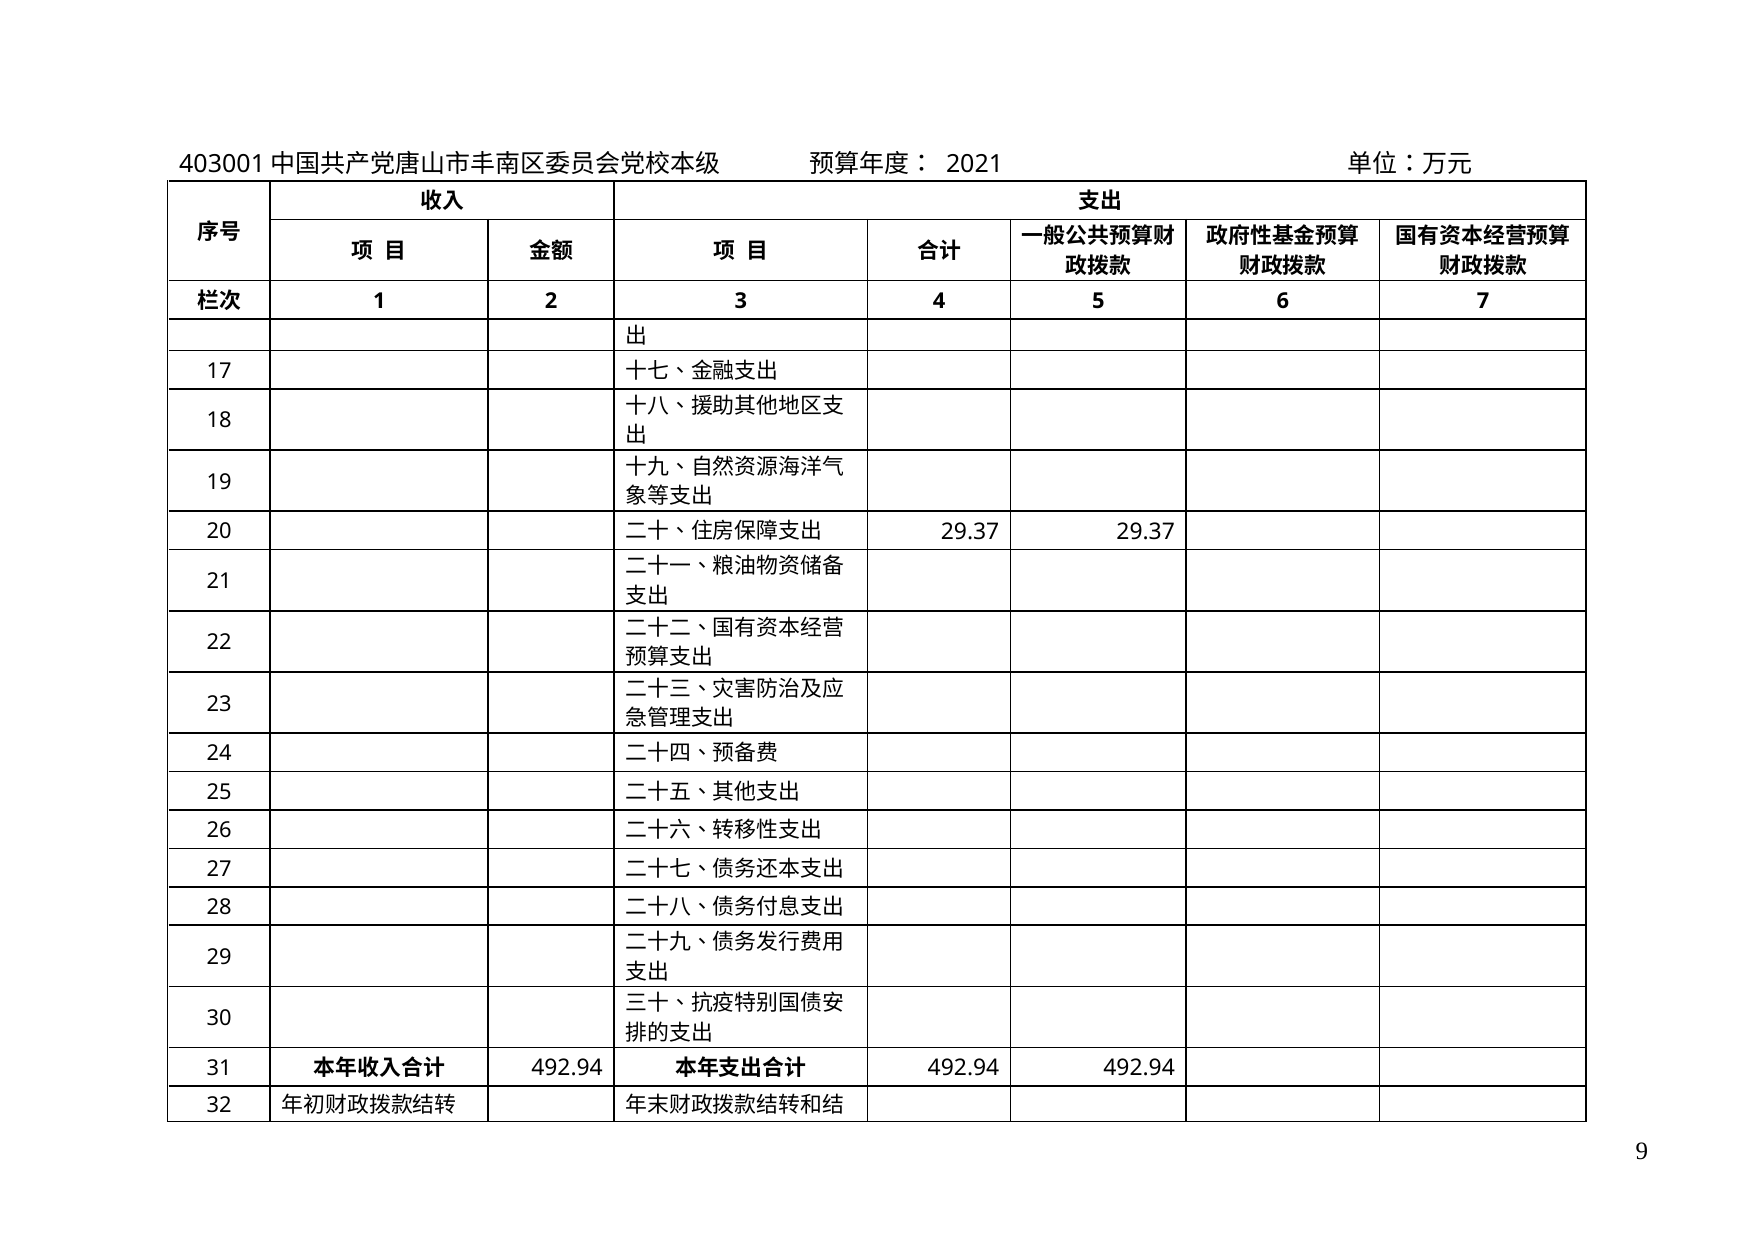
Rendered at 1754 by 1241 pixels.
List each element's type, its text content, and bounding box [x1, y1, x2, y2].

table_cell 492.94 [489, 1048, 613, 1085]
table_cell 十八、援助其他地区支出 [615, 390, 867, 449]
table_cell 18 [168, 389, 269, 449]
table_cell [1011, 849, 1185, 886]
table_cell [868, 320, 1010, 349]
table_cell [489, 351, 613, 388]
table_cell [1187, 550, 1379, 610]
table_cell [1380, 451, 1585, 510]
table_cell [1380, 734, 1585, 771]
table_cell 25 [168, 772, 269, 809]
table_cell 29 [168, 925, 269, 986]
table_cell 序号 [168, 181, 269, 280]
table_cell [1011, 320, 1185, 349]
table_cell 二十五、其他支出 [615, 772, 867, 809]
table_cell [1011, 390, 1185, 449]
table_cell [1187, 926, 1379, 986]
table_cell [1380, 512, 1585, 549]
table_cell [1380, 811, 1585, 847]
table_cell [489, 451, 613, 510]
table_cell [1011, 550, 1185, 610]
table_cell [489, 550, 613, 610]
table_cell [868, 734, 1010, 771]
table_cell [271, 673, 487, 732]
table_cell [1011, 673, 1185, 732]
table_cell [1380, 550, 1585, 610]
table_cell 二十三、灾害防治及应急管理支出 [615, 673, 867, 732]
table_cell [1011, 1087, 1185, 1121]
table_cell [1187, 351, 1379, 388]
table_cell 32 [168, 1086, 269, 1121]
table_cell [1187, 612, 1379, 671]
table_cell [489, 987, 613, 1047]
table_cell [868, 811, 1010, 847]
table_cell [489, 320, 613, 349]
table_cell 27 [168, 849, 269, 886]
table_cell 二十、住房保障支出 [615, 512, 867, 549]
table_cell 21 [168, 550, 269, 610]
table_cell [489, 772, 613, 809]
table_header 403001中国共产党唐山市丰南区委员会党校本级 预算年度： 2021 单位：万元 [168, 143, 1585, 180]
table_cell 十九、自然资源海洋气象等支出 [615, 451, 867, 510]
table_cell [1187, 888, 1379, 924]
table_cell [1380, 1087, 1585, 1121]
table_cell [271, 320, 487, 349]
table_cell 29.37 [868, 512, 1010, 549]
table_cell [868, 673, 1010, 732]
table_cell [1011, 987, 1185, 1047]
table_cell [489, 1087, 613, 1121]
table_cell 31 [168, 1048, 269, 1085]
table_cell [868, 1087, 1010, 1121]
table_cell 2 [489, 281, 613, 318]
table_cell 6 [1187, 281, 1379, 318]
table_cell [489, 390, 613, 449]
table_cell 十六、商业服务业等支出 [615, 320, 867, 349]
table_cell [868, 987, 1010, 1047]
table_cell [1011, 734, 1185, 771]
table_cell [271, 390, 487, 449]
table_cell 国有资本经营预算财政拨款 [1380, 220, 1585, 280]
table_cell [1011, 772, 1185, 809]
table_cell 26 [168, 810, 269, 847]
table_cell [1380, 849, 1585, 886]
table_cell [489, 811, 613, 847]
table_cell [271, 772, 487, 809]
table_cell 二十四、预备费 [615, 734, 867, 771]
table_cell [1187, 451, 1379, 510]
table_cell [489, 734, 613, 771]
table_cell 年初财政拨款结转和结余 [271, 1087, 487, 1121]
table_cell 支出 [615, 182, 1585, 219]
table_cell [868, 888, 1010, 924]
table_cell [1380, 612, 1585, 671]
table_cell 栏次 [168, 281, 269, 318]
table_cell [868, 351, 1010, 388]
table_cell 二十一、粮油物资储备支出 [615, 550, 867, 610]
table_cell 23 [168, 672, 269, 732]
table_cell [1380, 1048, 1585, 1085]
table_cell 20 [168, 511, 269, 549]
table_cell [1011, 926, 1185, 986]
table_cell [1380, 320, 1585, 349]
table_cell [489, 888, 613, 924]
table_cell [271, 451, 487, 510]
table_cell 492.94 [868, 1048, 1010, 1085]
table_cell 19 [168, 450, 269, 510]
table_cell [1380, 888, 1585, 924]
table_cell [271, 512, 487, 549]
table_cell 7 [1380, 281, 1585, 318]
table_cell [1187, 1087, 1379, 1121]
table_cell [489, 512, 613, 549]
table_cell 5 [1011, 281, 1185, 318]
table_cell [1187, 849, 1379, 886]
table_cell 二十八、债务付息支出 [615, 888, 867, 924]
table_cell 3 [615, 281, 867, 318]
table_cell 一般公共预算财政拨款 [1011, 220, 1185, 280]
table_cell 二十二、国有资本经营预算支出 [615, 612, 867, 671]
table_cell 政府性基金预算财政拨款 [1187, 220, 1379, 280]
table_cell [1187, 1048, 1379, 1085]
table_cell 二十七、债务还本支出 [615, 849, 867, 886]
table_cell 收入 [271, 182, 613, 219]
table_cell [1380, 390, 1585, 449]
table_cell [1011, 612, 1185, 671]
table_cell [271, 550, 487, 610]
table_cell [1187, 811, 1379, 847]
table_cell [1187, 512, 1379, 549]
table_cell [1187, 734, 1379, 771]
table_cell 本年收入合计 [271, 1048, 487, 1085]
table_cell 24 [168, 733, 269, 771]
table_cell 二十六、转移性支出 [615, 811, 867, 847]
table_cell [1380, 673, 1585, 732]
table_cell 16 [168, 319, 269, 349]
table_cell [1187, 390, 1379, 449]
table_cell [1380, 772, 1585, 809]
table_cell [271, 734, 487, 771]
table_cell [1380, 926, 1585, 986]
table_cell [868, 550, 1010, 610]
table_cell 28 [168, 887, 269, 924]
table_cell 4 [868, 281, 1010, 318]
table_cell [489, 673, 613, 732]
table_cell [1187, 673, 1379, 732]
table_cell [1011, 888, 1185, 924]
table_cell [271, 612, 487, 671]
table_cell 项 目 [271, 220, 487, 280]
table_cell 17 [168, 351, 269, 388]
table_cell [868, 772, 1010, 809]
table_cell 30 [168, 987, 269, 1047]
table_cell [271, 849, 487, 886]
table_cell [868, 926, 1010, 986]
table_cell 年末财政拨款结转和结余 [615, 1087, 867, 1121]
table_cell [1011, 811, 1185, 847]
table_cell [1380, 987, 1585, 1047]
table_cell [1380, 351, 1585, 388]
table_cell 合计 [868, 220, 1010, 280]
table_cell [489, 926, 613, 986]
table_cell [868, 849, 1010, 886]
table_cell [271, 926, 487, 986]
table_cell [1187, 987, 1379, 1047]
table_cell 1 [271, 281, 487, 318]
table_cell 项 目 [615, 220, 867, 280]
table_cell 二十九、债务发行费用支出 [615, 926, 867, 986]
table_cell [489, 612, 613, 671]
table_cell 十七、金融支出 [615, 351, 867, 388]
table_cell [1187, 772, 1379, 809]
table_cell 金额 [489, 220, 613, 280]
table_cell [271, 987, 487, 1047]
table_cell [1187, 320, 1379, 349]
table_cell [1011, 351, 1185, 388]
table_cell 三十、抗疫特别国债安排的支出 [615, 987, 867, 1047]
table_cell [868, 451, 1010, 510]
table_cell 22 [168, 611, 269, 671]
table_cell 492.94 [1011, 1048, 1185, 1085]
table_cell [868, 612, 1010, 671]
table_cell [271, 888, 487, 924]
table_cell [489, 849, 613, 886]
table_cell 本年支出合计 [615, 1048, 867, 1085]
table_cell 29.37 [1011, 512, 1185, 549]
table_cell [271, 811, 487, 847]
table_cell [1011, 451, 1185, 510]
table_cell [868, 390, 1010, 449]
table_cell [271, 351, 487, 388]
